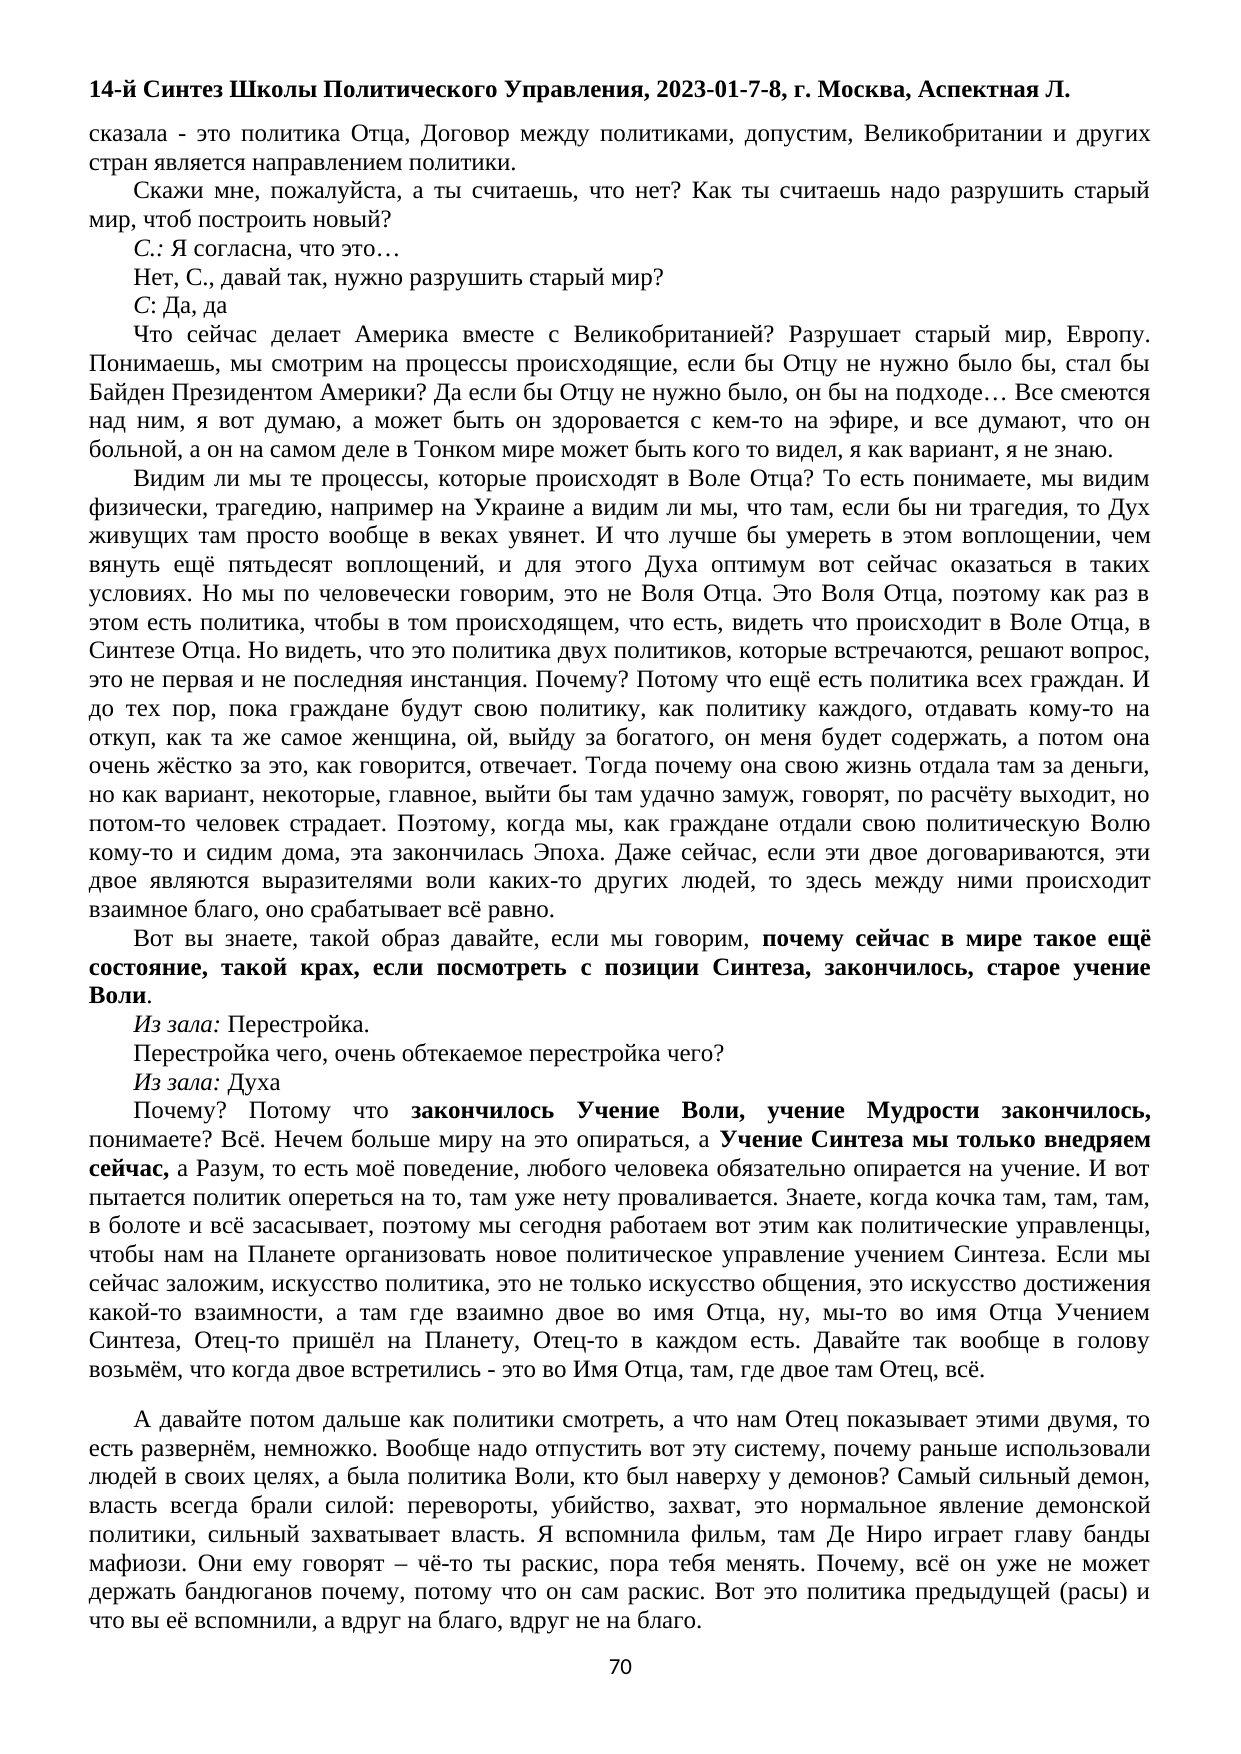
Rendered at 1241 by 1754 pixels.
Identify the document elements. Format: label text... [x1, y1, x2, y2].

text Почему? Потому что закончилось Учение Воли, учение Мудрости закончилось, понимаете? Всё. Нечем больше миру на это опираться, а Учение Синтеза мы только внедряем сейчас, а Разум, то есть моё поведение, любого человека обязательно опирается на учение. И вот пытается политик опереться на то, там уже нету проваливается. Знаете, когда кочка там, там, там, в болоте и всё засасывает, поэтому мы сегодня работаем вот этим как политические управленцы, чтобы нам на Планете организовать новое политическое управление учением Синтеза. Если мы сейчас заложим, искусство политика, это не только искусство общения, это искусство достижения какой-то взаимности, а там где взаимно двое во имя Отца, ну, мы-то во имя Отца Учением Синтеза, Отец-то пришёл на Планету, Отец-то в каждом есть. Давайте так вообще в голову возьмём, что когда двое встретились - это во Имя Отца, там, где двое там Отец, всё. [89, 1096, 1152, 1383]
text Нет, С., давай так, нужно разрушить старый мир? [89, 262, 1152, 291]
text Из зала: Духа [89, 1067, 1152, 1096]
text Что сейчас делает Америка вместе с Великобританией? Разрушает старый мир, Европу. Понимаешь, мы смотрим на процессы происходящие, если бы Отцу не нужно было бы, стал бы Байден Президентом Америки? Да если бы Отцу не нужно было, он бы на подходе… Все смеются над ним, я вот думаю, а может быть он здоровается с кем-то на эфире, и все думают, что он больной, а он на самом деле в Тонком мире может быть кого то видел, я как вариант, я не знаю. [89, 319, 1152, 463]
text С.: Я согласна, что это… [89, 233, 1152, 262]
text Видим ли мы те процессы, которые происходят в Воле Отца? То есть понимаете, мы видим физически, трагедию, например на Украине а видим ли мы, что там, если бы ни трагедия, то Дух живущих там просто вообще в веках увянет. И что лучше бы умереть в этом воплощении, чем вянуть ещё пятьдесят воплощений, и для этого Духа оптимум вот сейчас оказаться в таких условиях. Но мы по человечески говорим, это не Воля Отца. Это Воля Отца, поэтому как раз в этом есть политика, чтобы в том происходящем, что есть, видеть что происходит в Воле Отца, в Синтезе Отца. Но видеть, что это политика двух политиков, которые встречаются, решают вопрос, это не первая и не последняя инстанция. Почему? Потому что ещё есть политика всех граждан. И до тех пор, пока граждане будут свою политику, как политику каждого, отдавать кому-то на откуп, как та же самое женщина, ой, выйду за богатого, он меня будет содержать, а потом она очень жёстко за это, как говорится, отвечает. Тогда почему она свою жизнь отдала там за деньги, но как вариант, некоторые, главное, выйти бы там удачно замуж, говорят, по расчёту выходит, но потом-то человек страдает. Поэтому, когда мы, как граждане отдали свою политическую Волю кому-то и сидим дома, эта закончилась Эпоха. Даже сейчас, если эти двое договариваются, эти двое являются выразителями воли каких-то других людей, то здесь между ними происходит взаимное благо, оно срабатывает всё равно. [89, 463, 1152, 923]
text Скажи мне, пожалуйста, а ты считаешь, что нет? Как ты считаешь надо разрушить старый мир, чтоб построить новый? [89, 176, 1152, 233]
text А давайте потом дальше как политики смотреть, а что нам Отец показывает этими двумя, то есть развернём, немножко. Вообще надо отпустить вот эту систему, почему раньше использовали людей в своих целях, а была политика Воли, кто был наверху у демонов? Самый сильный демон, власть всегда брали силой: перевороты, убийство, захват, это нормальное явление демонской политики, сильный захватывает власть. Я вспомнила фильм, там Де Ниро играет главу банды мафиози. Они ему говорят – чё-то ты раскис, пора тебя менять. Почему, всё он уже не может держать бандюганов почему, потому что он сам раскис. Вот это политика предыдущей (расы) и что вы её вспомнили, а вдруг на благо, вдруг не на благо. [89, 1404, 1152, 1634]
text Вот вы знаете, такой образ давайте, если мы говорим, почему сейчас в мире такое ещё состояние, такой крах, если посмотреть с позиции Синтеза, закончилось, старое учение Воли. [89, 923, 1152, 1009]
text Перестройка чего, очень обтекаемое перестройка чего? [89, 1038, 1152, 1067]
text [89, 118, 1152, 176]
text Из зала: Перестройка. [89, 1009, 1152, 1038]
text С: Да, да [89, 291, 1152, 319]
